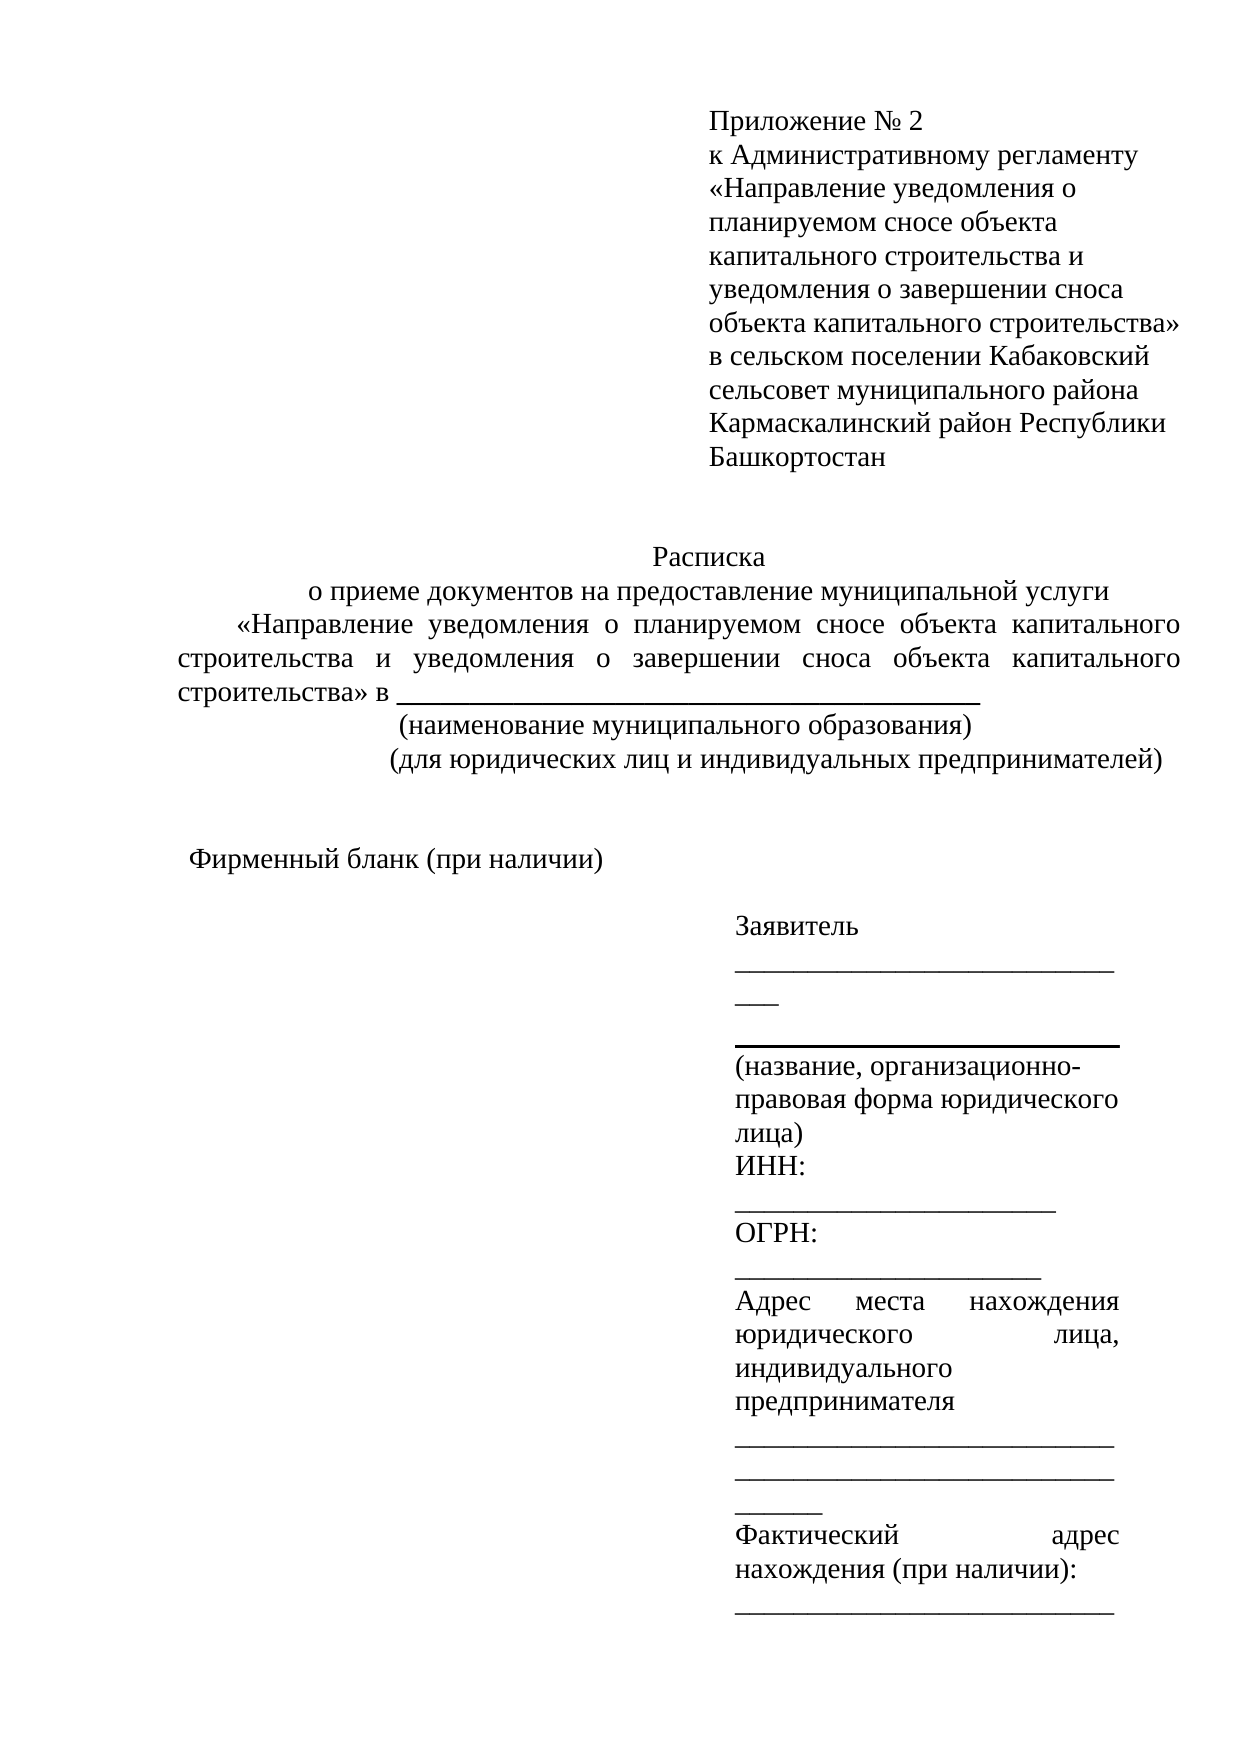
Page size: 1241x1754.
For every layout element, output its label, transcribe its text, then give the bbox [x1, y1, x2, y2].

text о приеме документов на предоставление муниципальной услуги [177, 573, 1181, 607]
text «Направление уведомления о планируемом сносе объекта капитального строительства и уведомления о завершении сноса объекта капитального строительства» в сельском поселении Кабаковский сельсовет муниципального района Кармаскалинский район Республики Башкортостан [709, 171, 1181, 472]
text (наименование муниципального образования) [325, 707, 1181, 741]
text Приложение № 2 [709, 103, 1181, 137]
text «Направление уведомления о планируемом сносе объекта капитального строительства и уведомления о завершении сноса объекта капитального строительства» в ________________________________________ [177, 607, 1181, 707]
text (для юридических лиц и индивидуальных предпринимателей) [177, 741, 1181, 774]
text к Административному регламенту [709, 137, 1181, 171]
text Расписка [177, 539, 1181, 573]
table_header Фирменный бланк (при наличии) Заявитель _____________________________ (название, организационно-правовая форма юридического лица) ИНН: ______________________ ОГРН: _____________________ Адрес места нахождения юридического лица, индивидуального предпринимателя __________________________________________________________ Фактический адрес нахождения (при наличии): __________________________________________________________ Адрес электронной почты: _____________________________ Номер контактного телефона: _____________________________ [177, 841, 1131, 1618]
